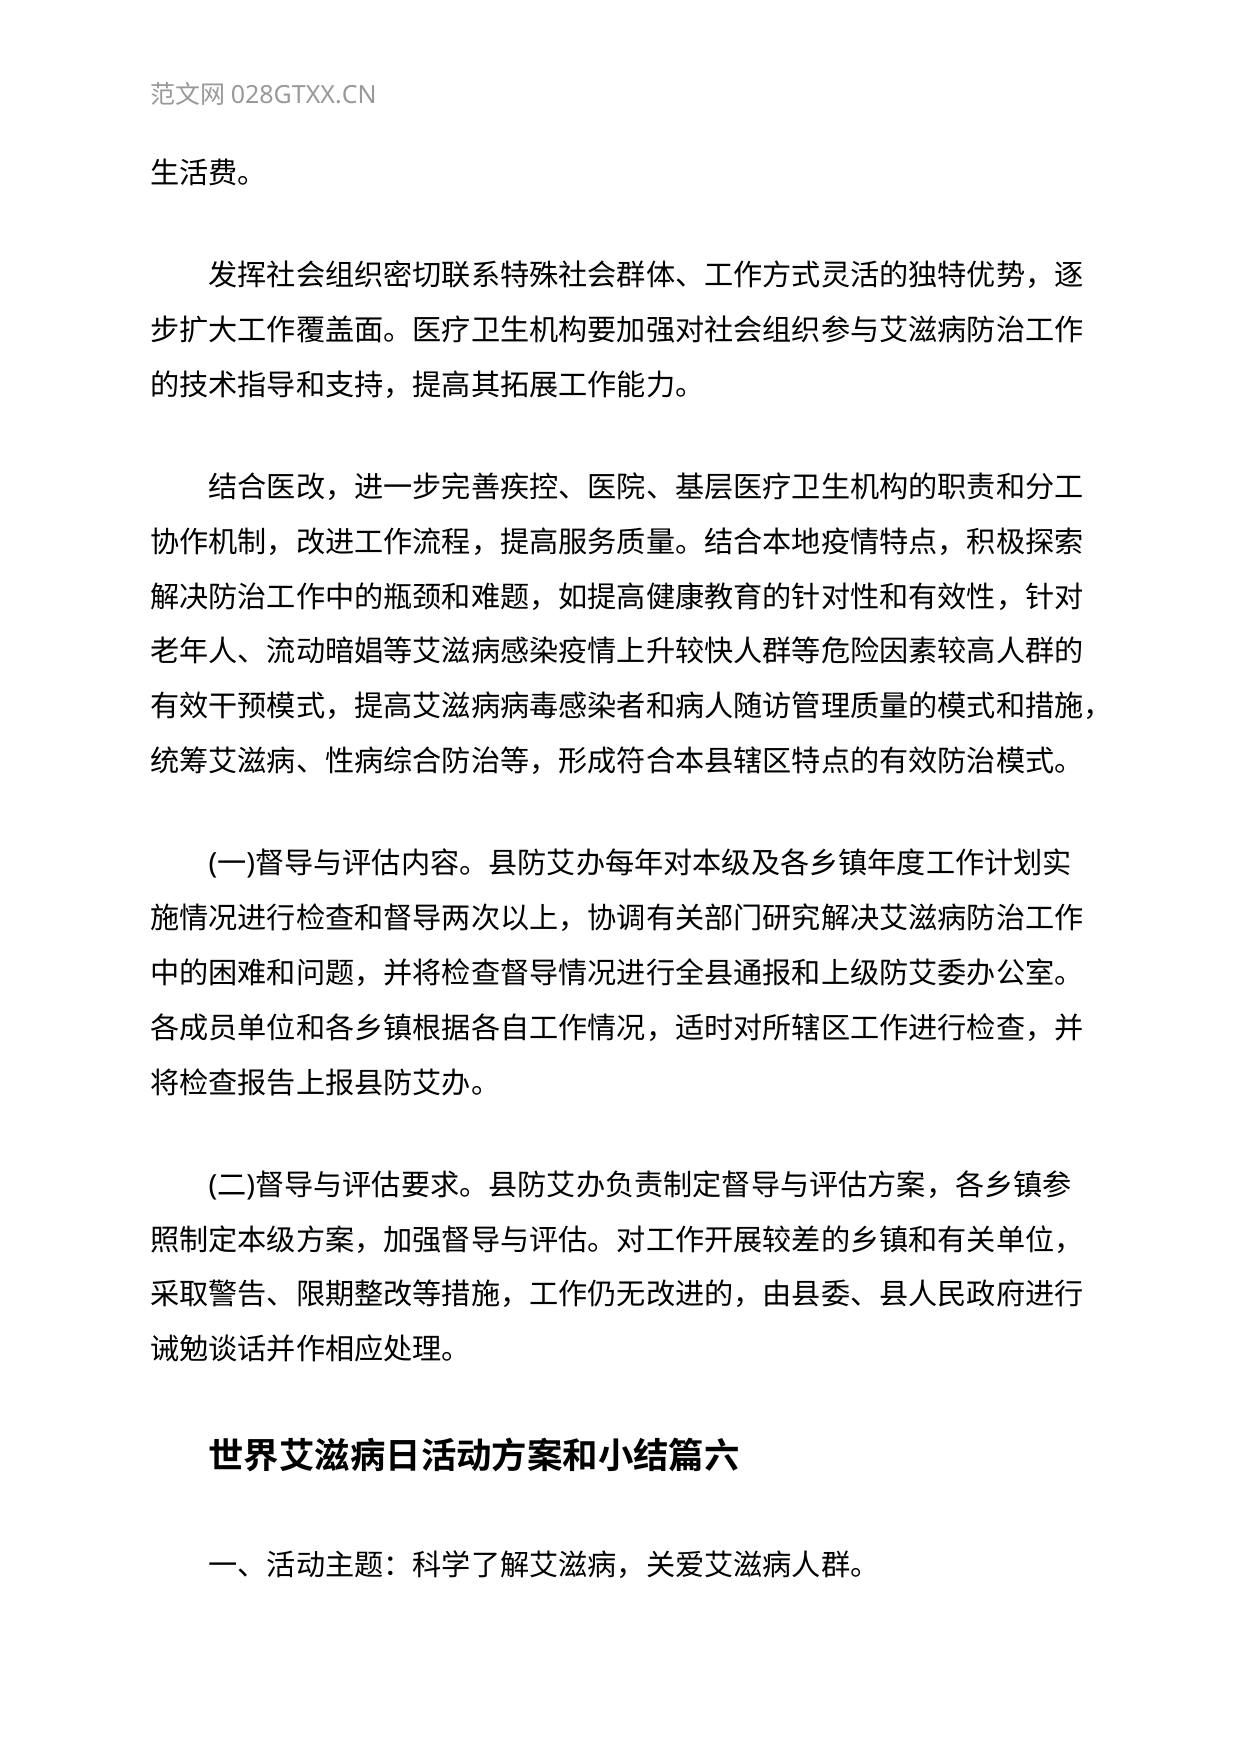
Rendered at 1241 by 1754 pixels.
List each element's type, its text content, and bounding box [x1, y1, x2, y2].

text 结合医改，进一步完善疾控、医院、基层医疗卫生机构的职责和分工协作机制，改进工作流程，提高服务质量。结合本地疫情特点，积极探索解决防治工作中的瓶颈和难题，如提高健康教育的针对性和有效性，针对老年人、流动暗娼等艾滋病感染疫情上升较快人群等危险因素较高人群的有效干预模式，提高艾滋病病毒感染者和病人随访管理质量的模式和措施，统筹艾滋病、性病综合防治等，形成符合本县辖区特点的有效防治模式。 [150, 463, 1090, 780]
text (二)督导与评估要求。县防艾办负责制定督导与评估方案，各乡镇参照制定本级方案，加强督导与评估。对工作开展较差的乡镇和有关单位，采取警告、限期整改等措施，工作仍无改进的，由县委、县人民政府进行诫勉谈话并作相应处理。 [150, 1161, 1090, 1368]
text 世界艾滋病日活动方案和小结篇六 [150, 1428, 1090, 1479]
text 发挥社会组织密切联系特殊社会群体、工作方式灵活的独特优势，逐步扩大工作覆盖面。医疗卫生机构要加强对社会组织参与艾滋病防治工作的技术指导和支持，提高其拓展工作能力。 [150, 252, 1090, 404]
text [150, 150, 1090, 192]
text 一、活动主题：科学了解艾滋病，关爱艾滋病人群。 [150, 1541, 1090, 1583]
text (一)督导与评估内容。县防艾办每年对本级及各乡镇年度工作计划实施情况进行检查和督导两次以上，协调有关部门研究解决艾滋病防治工作中的困难和问题，并将检查督导情况进行全县通报和上级防艾委办公室。各成员单位和各乡镇根据各自工作情况，适时对所辖区工作进行检查，并将检查报告上报县防艾办。 [150, 839, 1090, 1102]
